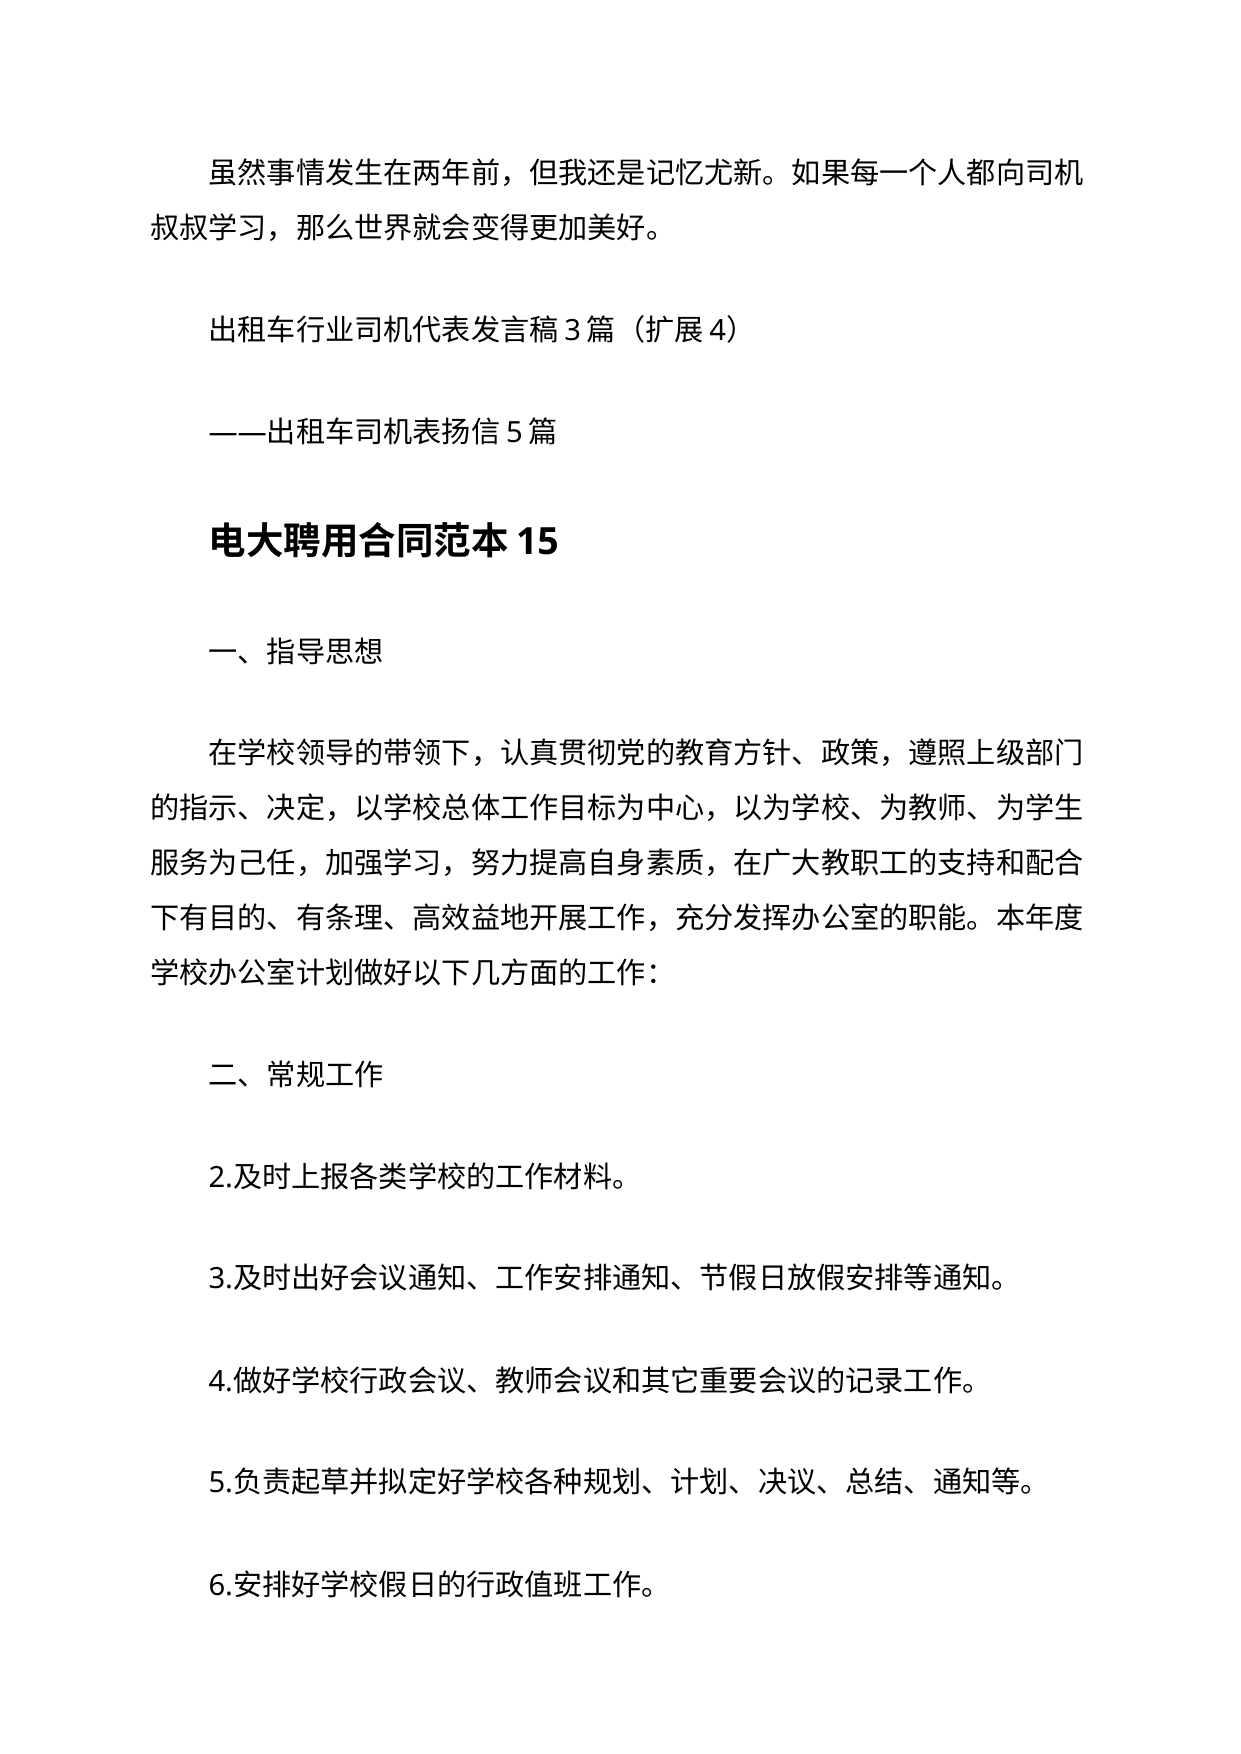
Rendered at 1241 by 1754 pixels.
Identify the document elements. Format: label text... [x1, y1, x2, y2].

text 一、指导思想 [150, 628, 1090, 671]
text 5.负责起草并拟定好学校各种规划、计划、决议、总结、通知等。 [150, 1459, 1090, 1501]
text 二、常规工作 [150, 1051, 1090, 1094]
text 3.及时出好会议通知、工作安排通知、节假日放假安排等通知。 [150, 1255, 1090, 1297]
text ——出租车司机表扬信5篇 [150, 409, 1090, 451]
text 2.及时上报各类学校的工作材料。 [150, 1153, 1090, 1196]
text 6.安排好学校假日的行政值班工作。 [150, 1561, 1090, 1603]
text 出租车行业司机代表发言稿3篇（扩展4） [150, 307, 1090, 349]
text 虽然事情发生在两年前，但我还是记忆尤新。如果每一个人都向司机叔叔学习，那么世界就会变得更加美好。 [150, 150, 1090, 247]
text 在学校领导的带领下，认真贯彻党的教育方针、政策，遵照上级部门的指示、决定，以学校总体工作目标为中心，以为学校、为教师、为学生服务为己任，加强学习，努力提高自身素质，在广大教职工的支持和配合下有目的、有条理、高效益地开展工作，充分发挥办公室的职能。本年度学校办公室计划做好以下几方面的工作： [150, 730, 1090, 992]
text 电大聘用合同范本15 [150, 511, 1090, 565]
text 4.做好学校行政会议、教师会议和其它重要会议的记录工作。 [150, 1357, 1090, 1399]
